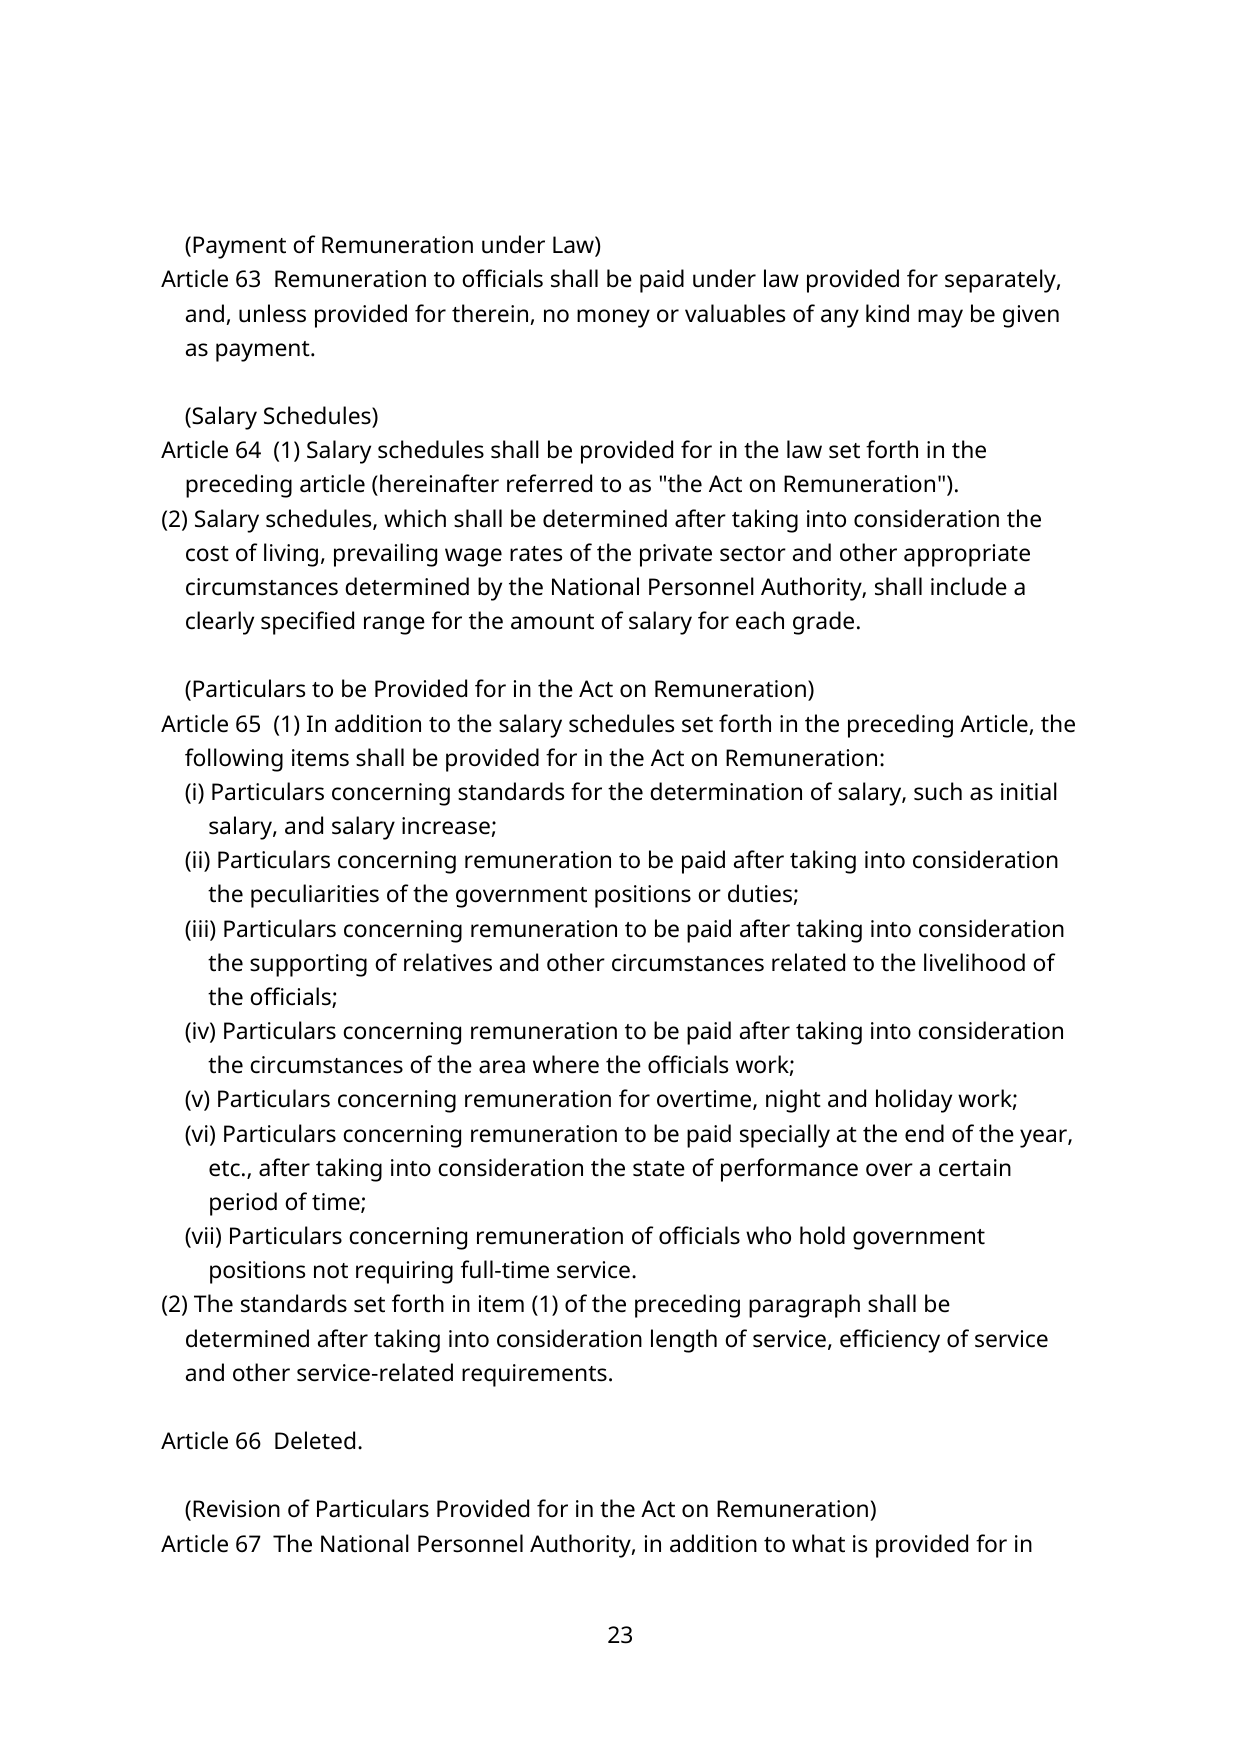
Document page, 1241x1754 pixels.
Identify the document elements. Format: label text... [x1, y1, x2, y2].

text (i) Particulars concerning standards for the determination of salary, such as initial salary, and salary increase; [184, 774, 1079, 843]
text (Particulars to be Provided for in the Act on Remuneration) [184, 672, 1079, 706]
text (iv) Particulars concerning remuneration to be paid after taking into consideration the circumstances of the area where the officials work; [184, 1014, 1079, 1082]
text (ii) Particulars concerning remuneration to be paid after taking into consideration the peculiarities of the government positions or duties; [184, 843, 1079, 911]
text (v) Particulars concerning remuneration for overtime, night and holiday work; [184, 1082, 1079, 1116]
text (Payment of Remuneration under Law) [184, 228, 1079, 262]
text (2) The standards set forth in item (1) of the preceding paragraph shall be determined after taking into consideration length of service, efficiency of service and other service-related requirements. [161, 1287, 1079, 1389]
text (vi) Particulars concerning remuneration to be paid specially at the end of the year, etc., after taking into consideration the state of performance over a certain period of time; [184, 1116, 1079, 1219]
text (Revision of Particulars Provided for in the Act on Remuneration) [184, 1492, 1079, 1526]
text Article 64 (1) Salary schedules shall be provided for in the law set forth in the preceding article (hereinafter referred to as "the Act on Remuneration"). [161, 433, 1079, 501]
text (2) Salary schedules, which shall be determined after taking into consideration the cost of living, prevailing wage rates of the private sector and other appropriate circumstances determined by the National Personnel Authority, shall include a clearly specified range for the amount of salary for each grade. [161, 501, 1079, 638]
text Article 66 Deleted. [161, 1424, 1079, 1458]
text (iii) Particulars concerning remuneration to be paid after taking into consideration the supporting of relatives and other circumstances related to the livelihood of the officials; [184, 911, 1079, 1014]
text (Salary Schedules) [184, 399, 1079, 433]
text Article 65 (1) In addition to the salary schedules set forth in the preceding Article, the following items shall be provided for in the Act on Remuneration: [161, 706, 1079, 774]
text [161, 1526, 1079, 1560]
text (vii) Particulars concerning remuneration of officials who hold government positions not requiring full-time service. [184, 1219, 1079, 1287]
text Article 63 Remuneration to officials shall be paid under law provided for separately, and, unless provided for therein, no money or valuables of any kind may be given as payment. [161, 262, 1079, 364]
